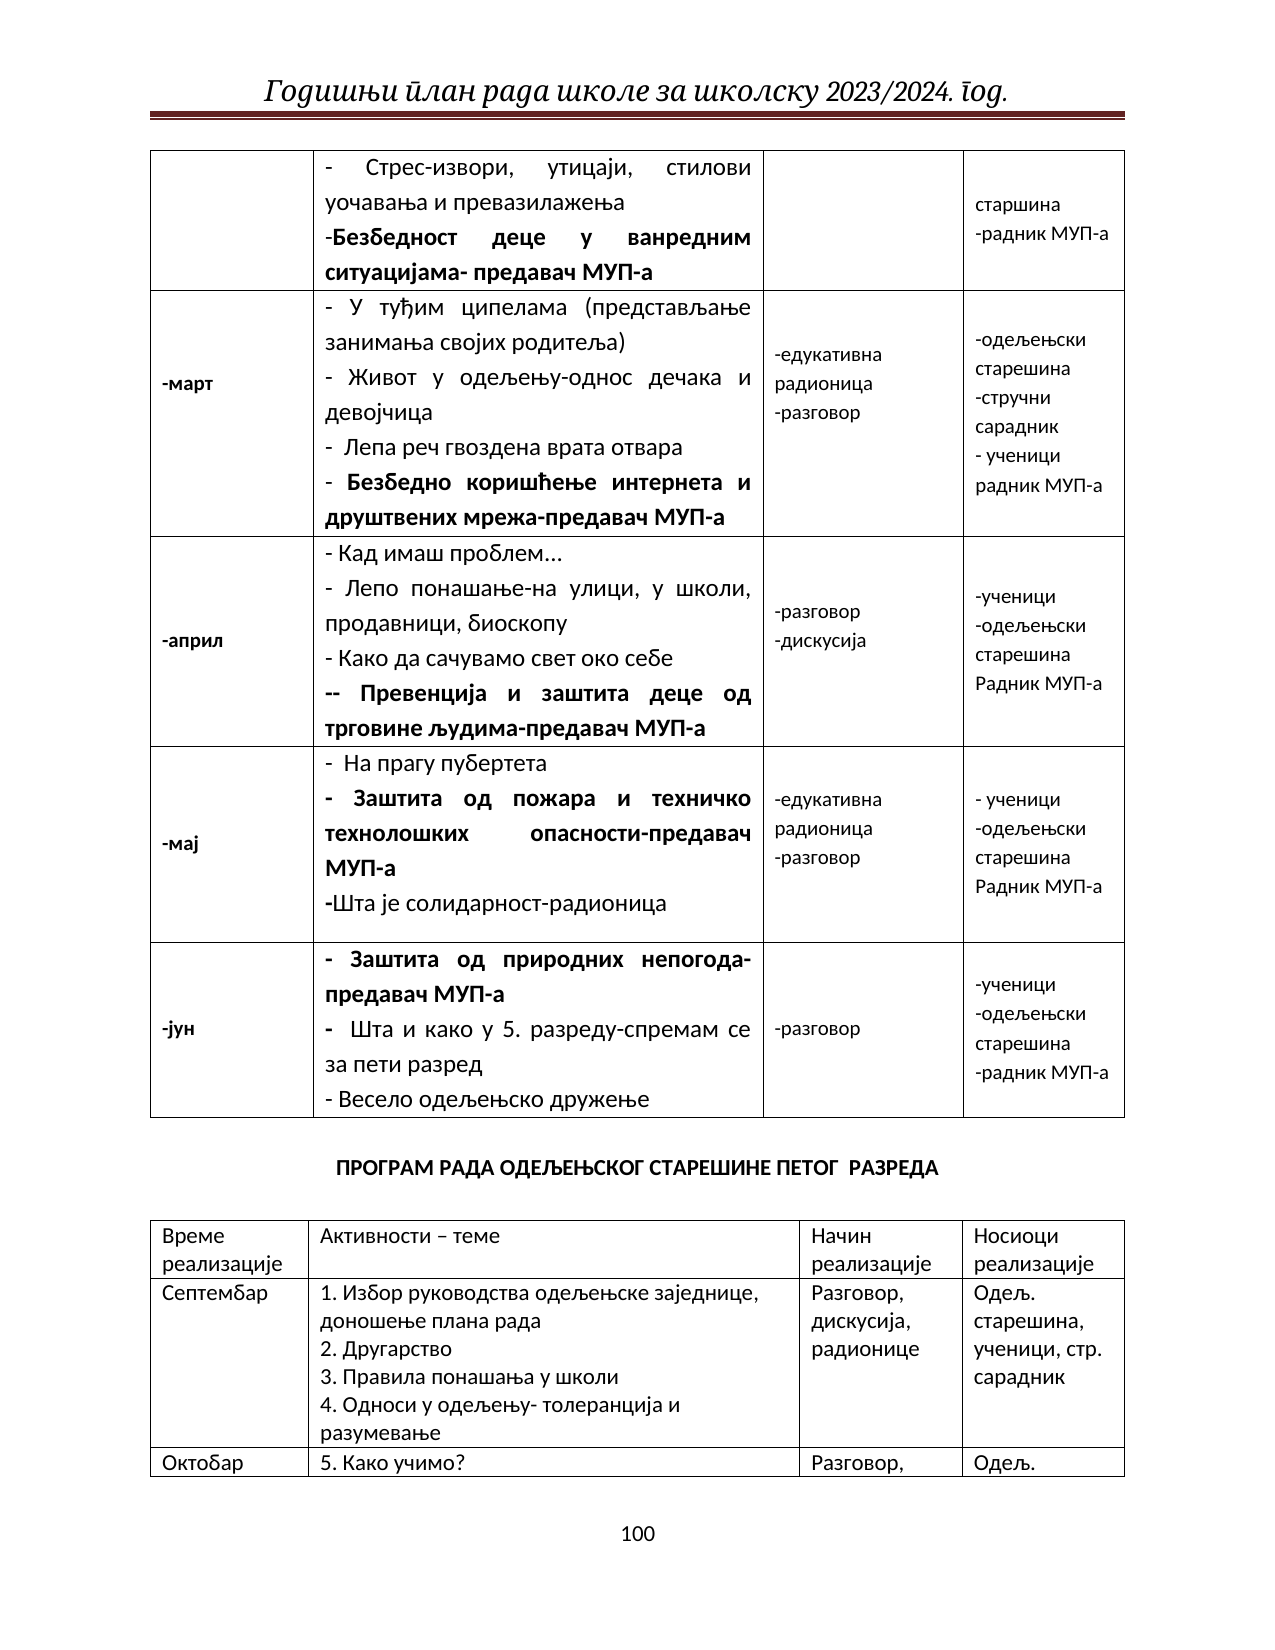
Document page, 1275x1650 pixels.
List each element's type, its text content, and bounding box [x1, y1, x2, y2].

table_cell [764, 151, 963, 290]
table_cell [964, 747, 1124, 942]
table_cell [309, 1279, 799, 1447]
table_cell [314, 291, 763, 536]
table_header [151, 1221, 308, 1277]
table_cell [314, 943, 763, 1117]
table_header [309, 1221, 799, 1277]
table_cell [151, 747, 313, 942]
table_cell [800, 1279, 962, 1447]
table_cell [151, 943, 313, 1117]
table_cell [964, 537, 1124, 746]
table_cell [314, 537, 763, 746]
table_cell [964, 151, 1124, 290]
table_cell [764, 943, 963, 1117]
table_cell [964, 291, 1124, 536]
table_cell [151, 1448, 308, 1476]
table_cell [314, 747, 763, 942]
text ПРОГРАМ РАДА ОДЕЉЕЊСКОГ СТАРЕШИНЕ ПЕТОГ РАЗРЕДА [150, 1153, 1125, 1181]
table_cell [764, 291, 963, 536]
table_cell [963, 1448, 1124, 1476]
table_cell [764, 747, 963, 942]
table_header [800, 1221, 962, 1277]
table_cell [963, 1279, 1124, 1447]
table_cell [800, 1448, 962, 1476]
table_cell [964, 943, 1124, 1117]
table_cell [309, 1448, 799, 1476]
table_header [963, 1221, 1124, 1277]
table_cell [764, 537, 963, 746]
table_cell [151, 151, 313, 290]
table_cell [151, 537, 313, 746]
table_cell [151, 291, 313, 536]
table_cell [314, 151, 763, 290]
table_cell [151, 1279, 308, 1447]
